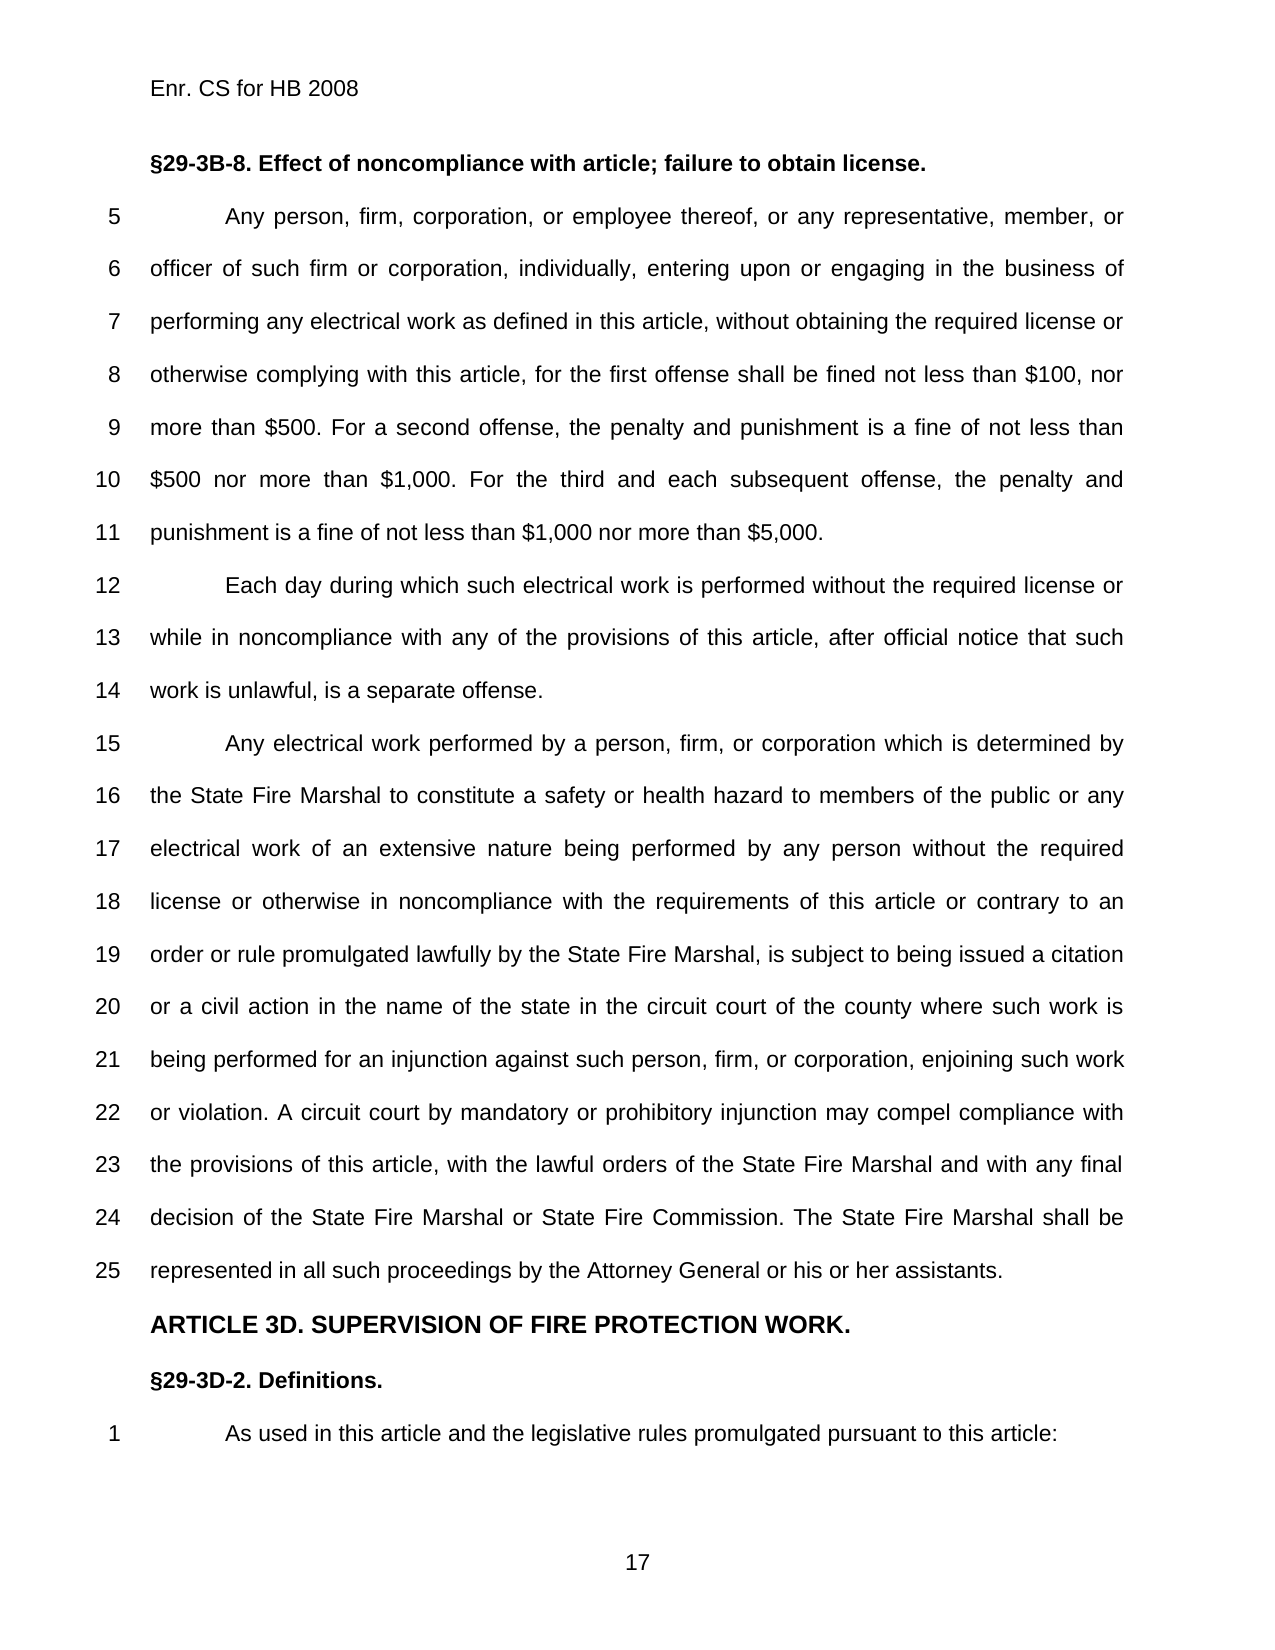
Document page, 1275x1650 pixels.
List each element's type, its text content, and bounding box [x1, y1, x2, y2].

subtitle §29-3D-2. Definitions. [150, 1367, 1125, 1393]
text As used in this article and the legislative rules promulgated pursuant to this article: [150, 1420, 1125, 1446]
subtitle §29-3B-8. Effect of noncompliance with article; failure to obtain license. [150, 150, 1125, 176]
text Any person, firm, corporation, or employee thereof, or any representative, member, or officer of such firm or corporation, individually, entering upon or engaging in the business of performing any electrical work as defined in this article, without obtaining the required license or otherwise complying with this article, for the first offense shall be fined not less than $100, nor more than $500. For a second offense, the penalty and punishment is a fine of not less than $500 nor more than $1,000. For the third and each subsequent offense, the penalty and punishment is a fine of not less than $1,000 nor more than $5,000. [150, 203, 1125, 545]
text Each day during which such electrical work is performed without the required license or while in noncompliance with any of the provisions of this article, after official notice that such work is unlawful, is a separate offense. [150, 572, 1125, 703]
text Any electrical work performed by a person, firm, or corporation which is determined by the State Fire Marshal to constitute a safety or health hazard to members of the public or any electrical work of an extensive nature being performed by any person without the required license or otherwise in noncompliance with the requirements of this article or contrary to an order or rule promulgated lawfully by the State Fire Marshal, is subject to being issued a citation or a civil action in the name of the state in the circuit court of the county where such work is being performed for an injunction against such person, firm, or corporation, enjoining such work or violation. A circuit court by mandatory or prohibitory injunction may compel compliance with the provisions of this article, with the lawful orders of the State Fire Marshal and with any final decision of the State Fire Marshal or State Fire Commission. The State Fire Marshal shall be represented in all such proceedings by the Attorney General or his or her assistants. [150, 730, 1125, 1283]
subtitle ARTICLE 3D. SUPERVISION OF FIRE PROTECTION WORK. [150, 1309, 1125, 1338]
